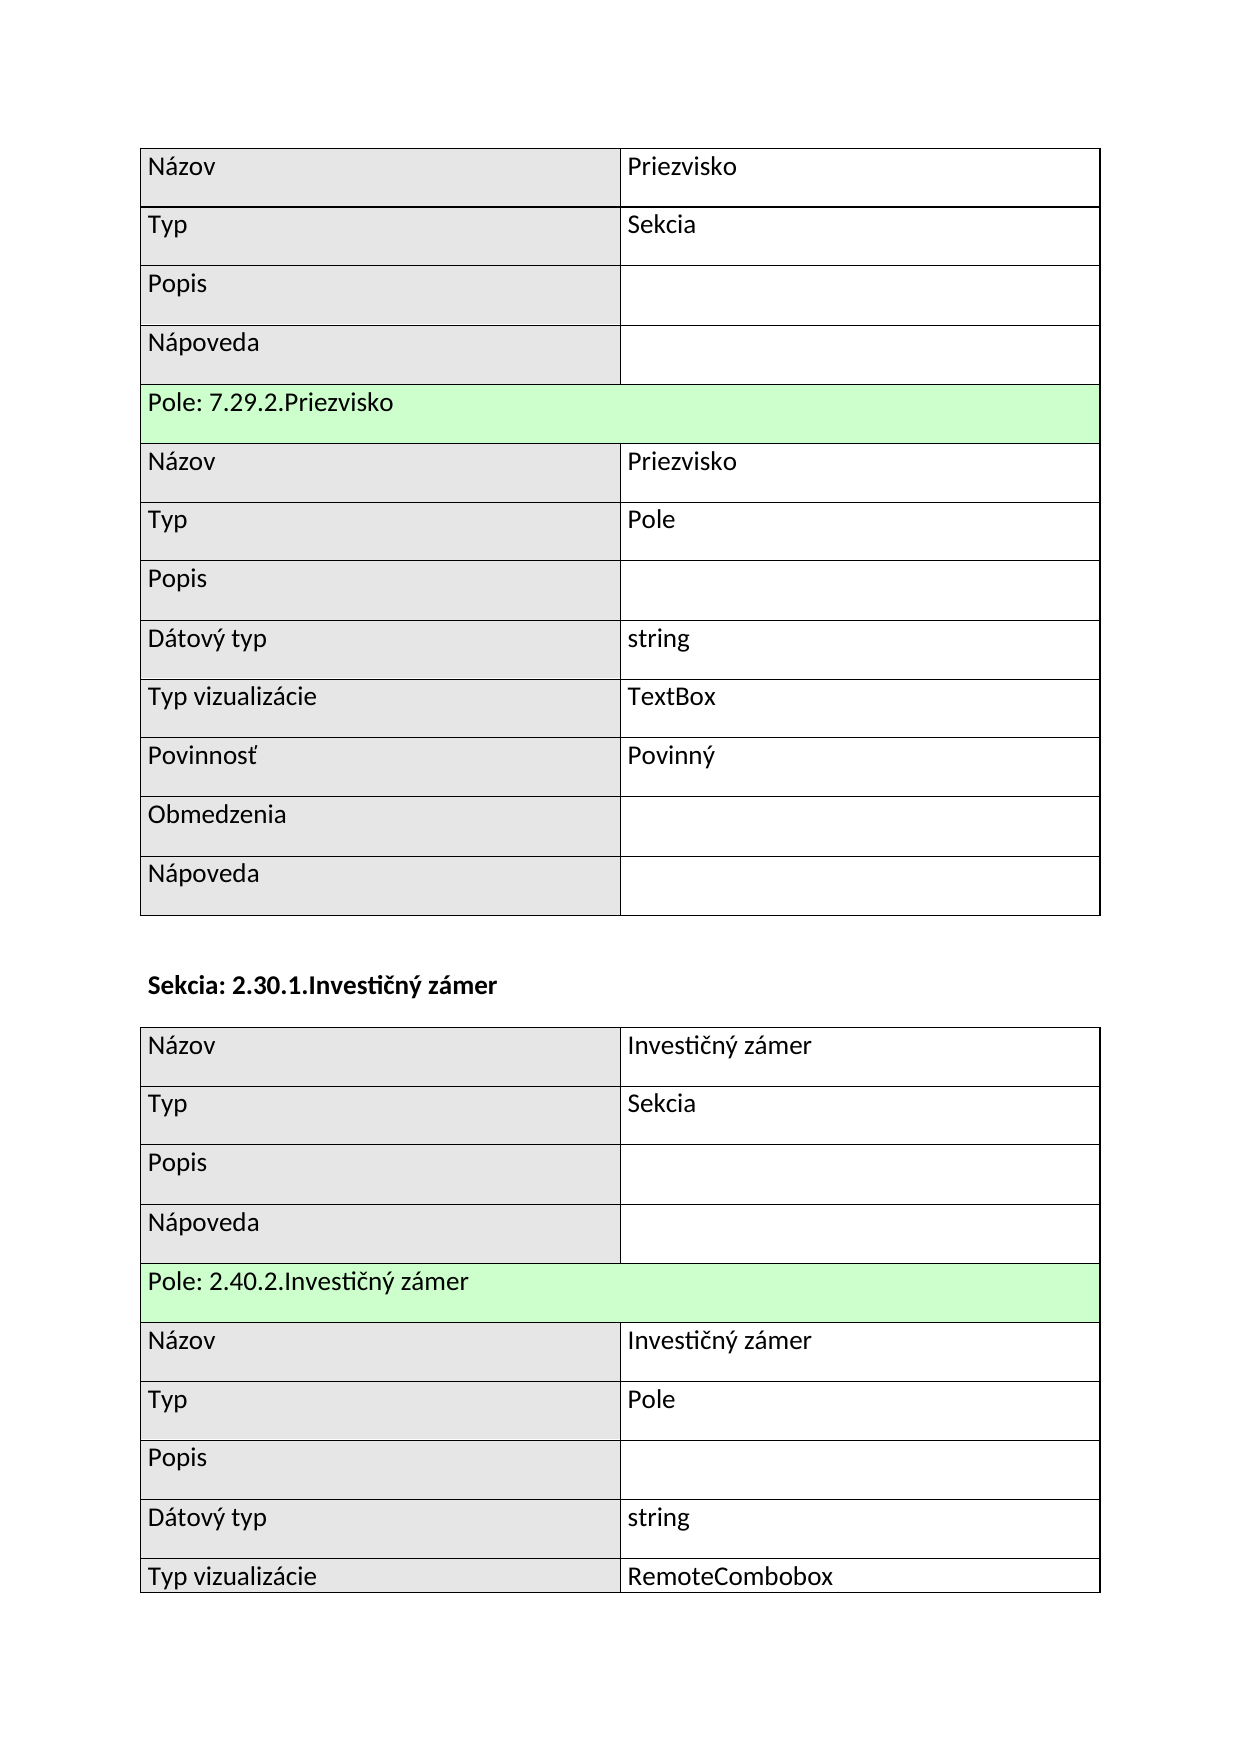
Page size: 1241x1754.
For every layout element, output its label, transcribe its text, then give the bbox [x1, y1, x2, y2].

table_cell Nápoveda [141, 326, 620, 384]
table_cell Typ [141, 1382, 620, 1439]
table_cell Typ [141, 503, 620, 560]
table_header Názov [141, 149, 620, 206]
table_cell Popis [141, 1441, 620, 1499]
table_cell Názov [141, 444, 620, 502]
table_cell Názov [141, 1323, 620, 1381]
table_cell Dátový typ [141, 1500, 620, 1558]
table_cell Pole [621, 503, 1099, 560]
table_cell TextBox [621, 680, 1099, 737]
table_cell Dátový typ [141, 621, 620, 678]
table_cell Popis [141, 561, 620, 620]
table_cell Sekcia [621, 208, 1099, 265]
table_cell [621, 1205, 1099, 1263]
table_cell Pole: 7.29.2.Priezvisko [141, 385, 1099, 443]
table_cell Typ vizualizácie [141, 680, 620, 737]
table_cell [621, 1145, 1099, 1204]
table_cell Nápoveda [141, 857, 620, 915]
table_cell Obmedzenia [141, 797, 620, 856]
table_cell Sekcia [621, 1087, 1099, 1144]
table_cell Typ [141, 208, 620, 265]
text Sekcia: 2.30.1.Investičný zámer [148, 968, 1093, 1001]
table_cell [621, 797, 1099, 856]
table_cell Typ vizualizácie [141, 1559, 620, 1592]
table_cell string [621, 1500, 1099, 1558]
table_cell Povinný [621, 738, 1099, 796]
table_cell [621, 857, 1099, 915]
table_cell string [621, 621, 1099, 678]
table_cell Popis [141, 1145, 620, 1204]
table_cell Nápoveda [141, 1205, 620, 1263]
table_header Názov [141, 1028, 620, 1086]
table_cell Typ [141, 1087, 620, 1144]
table_cell [621, 266, 1099, 324]
table_header Investičný zámer [621, 1028, 1099, 1086]
table_cell [621, 1441, 1099, 1499]
table_cell Pole [621, 1382, 1099, 1439]
table_cell [621, 326, 1099, 384]
table_header Priezvisko [621, 149, 1099, 206]
table_cell [621, 561, 1099, 620]
table_cell RemoteCombobox [621, 1559, 1099, 1592]
table_cell Pole: 2.40.2.Investičný zámer [141, 1264, 1099, 1322]
table_cell Popis [141, 266, 620, 324]
table_cell Priezvisko [621, 444, 1099, 502]
table_cell Investičný zámer [621, 1323, 1099, 1381]
table_cell Povinnosť [141, 738, 620, 796]
